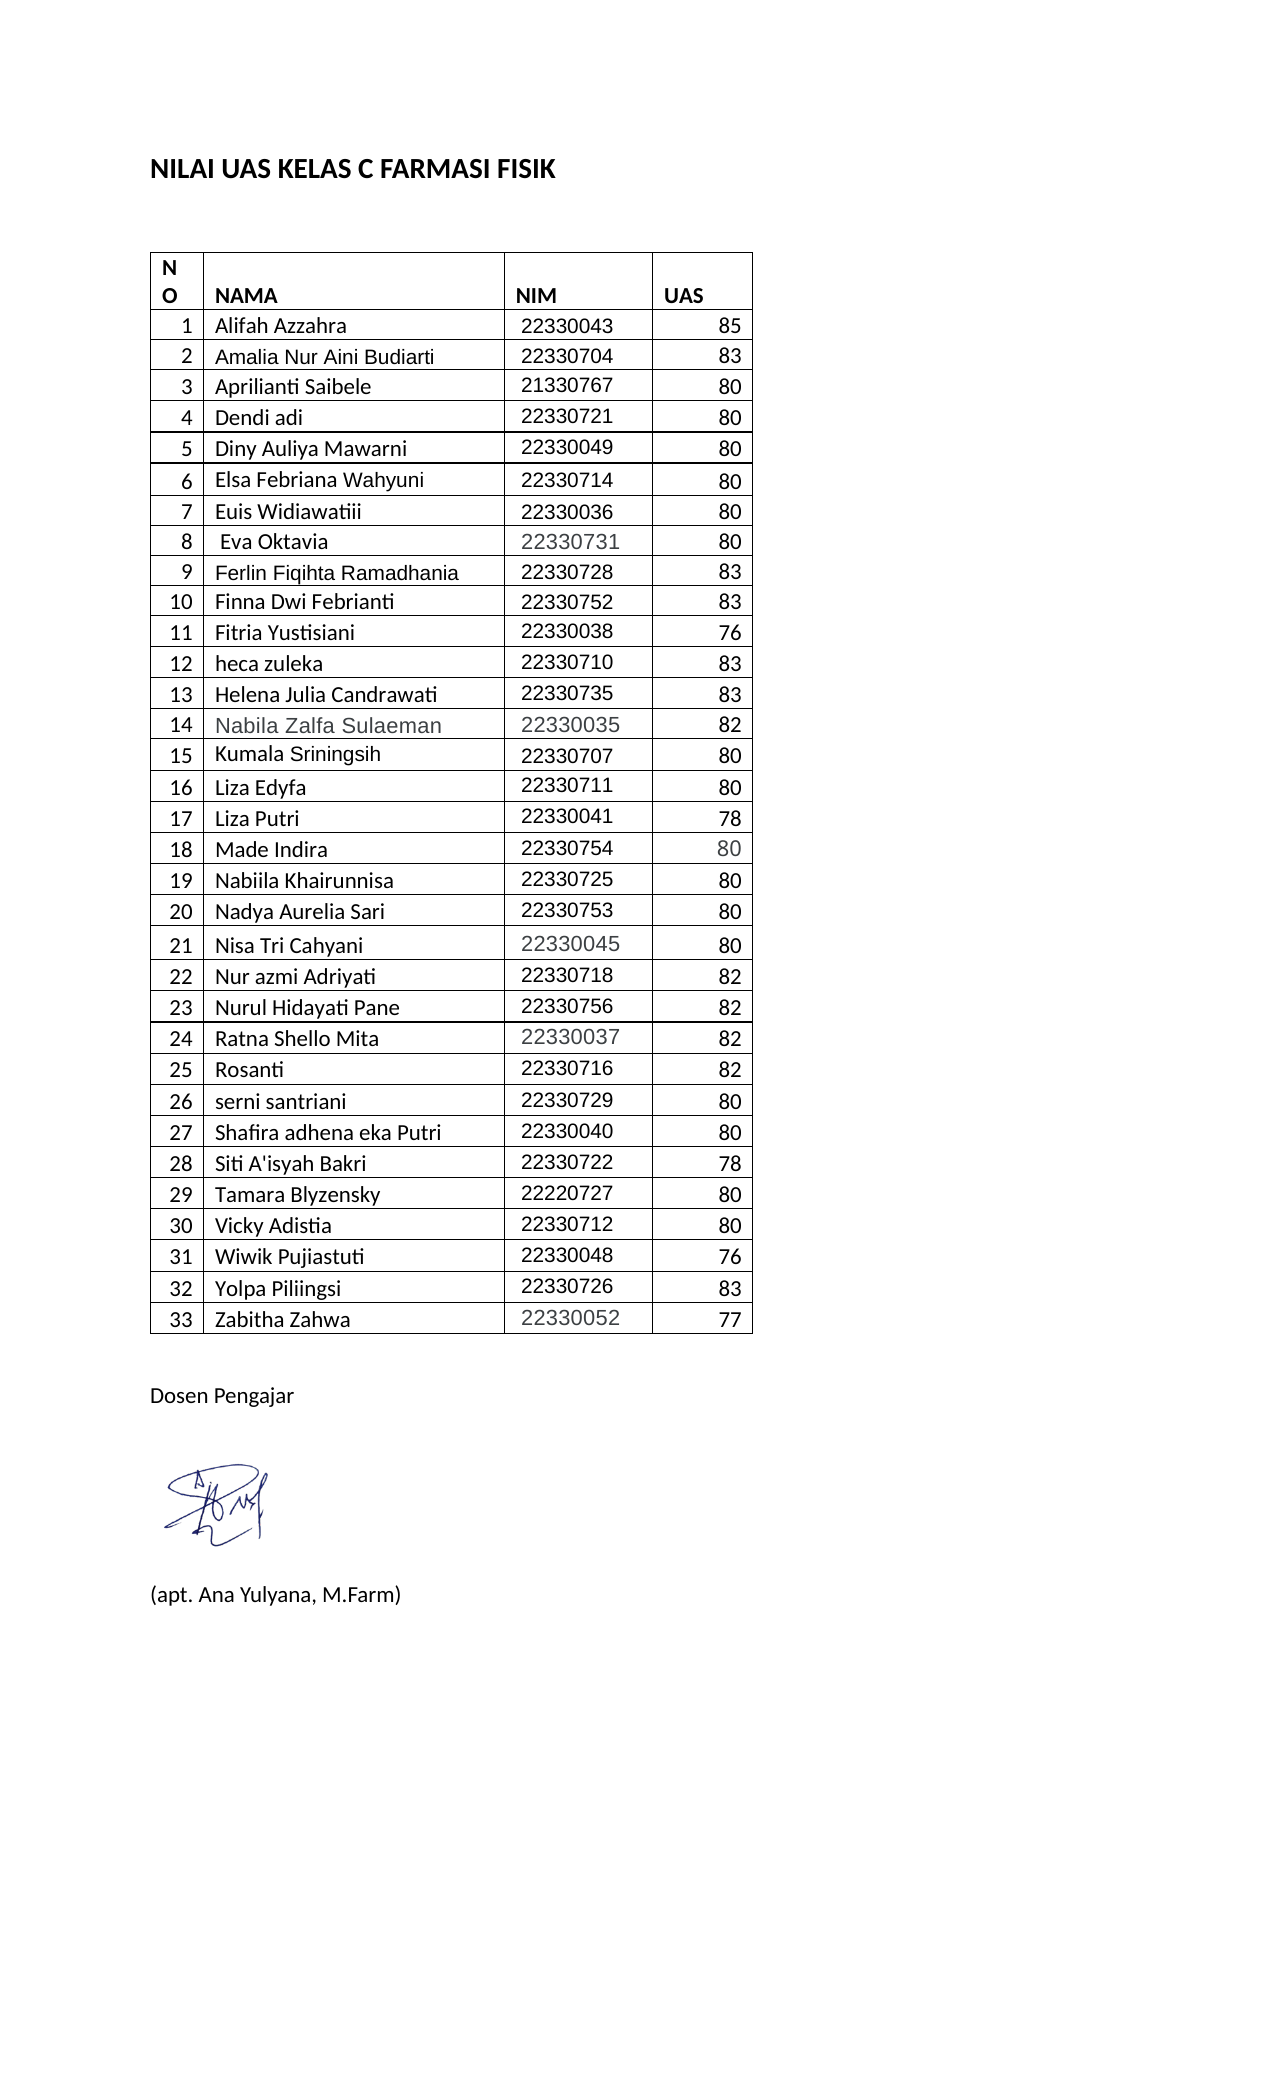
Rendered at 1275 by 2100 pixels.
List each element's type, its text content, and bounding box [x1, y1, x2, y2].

table_cell serni santriani [204, 1085, 504, 1115]
table_cell Nabila Zalfa Sulaeman [204, 709, 504, 738]
table_cell 83 [653, 1272, 752, 1302]
table_cell 83 [653, 556, 752, 585]
table_cell 22330707 [505, 739, 652, 769]
table_cell 17 [151, 802, 203, 832]
table_cell Zabitha Zahwa [204, 1303, 504, 1333]
table_header NAMA [204, 253, 504, 309]
table_cell 82 [653, 709, 752, 738]
table_cell 22330721 [505, 401, 652, 431]
table_cell 80 [653, 739, 752, 769]
table_cell 82 [653, 960, 752, 990]
table_cell 20 [151, 895, 203, 925]
table_cell Ratna Shello Mita [204, 1023, 504, 1052]
table_cell 22330725 [505, 864, 652, 894]
table_cell 29 [151, 1178, 203, 1208]
table_cell 80 [653, 1116, 752, 1146]
table_cell 32 [151, 1272, 203, 1302]
text NILAI UAS KELAS C FARMASI FISIK [150, 150, 1125, 186]
table_cell 5 [151, 433, 203, 462]
table_cell 22330728 [505, 556, 652, 585]
table_cell 22330756 [505, 991, 652, 1021]
table_cell Dendi adi [204, 401, 504, 431]
table_cell 22330052 [505, 1303, 652, 1333]
table_cell Yolpa Piliingsi [204, 1272, 504, 1302]
table_cell Euis Widiawatiii [204, 496, 504, 525]
table_cell 83 [653, 340, 752, 369]
table_cell 22330035 [505, 709, 652, 738]
table_cell 13 [151, 678, 203, 708]
table_cell 26 [151, 1085, 203, 1115]
table_cell 80 [653, 526, 752, 555]
table_cell 22330731 [505, 526, 652, 555]
table_cell Helena Julia Candrawati [204, 678, 504, 708]
table_cell 22330729 [505, 1085, 652, 1115]
table_cell 9 [151, 556, 203, 585]
table_cell 33 [151, 1303, 203, 1333]
table_cell 82 [653, 1023, 752, 1052]
table_cell 22330036 [505, 496, 652, 525]
table_cell Nur azmi Adriyati [204, 960, 504, 990]
table_cell 22330704 [505, 340, 652, 369]
table_cell Rosanti [204, 1054, 504, 1084]
table_cell 22330043 [505, 310, 652, 339]
table_cell 22330711 [505, 771, 652, 801]
table_cell 12 [151, 647, 203, 677]
table_cell 6 [151, 464, 203, 495]
table_cell 80 [653, 496, 752, 525]
table_cell 21 [151, 926, 203, 959]
table_cell 76 [653, 1240, 752, 1271]
table_cell 22330037 [505, 1023, 652, 1052]
table_cell Nabiila Khairunnisa [204, 864, 504, 894]
table_cell 22330049 [505, 433, 652, 462]
table_cell 22330048 [505, 1240, 652, 1271]
table_cell 3 [151, 370, 203, 400]
table_cell 80 [653, 771, 752, 801]
table_cell 22330752 [505, 586, 652, 615]
table_cell 80 [653, 464, 752, 495]
picture [150, 1427, 295, 1562]
table_cell 22330722 [505, 1147, 652, 1177]
table_cell 22330714 [505, 464, 652, 495]
table_cell 83 [653, 647, 752, 677]
table_cell Nisa Tri Cahyani [204, 926, 504, 959]
text (apt. Ana Yulyana, M.Farm) [150, 1581, 1125, 1609]
table_cell Eva Oktavia [204, 526, 504, 555]
table_cell 80 [653, 1178, 752, 1208]
table_cell 25 [151, 1054, 203, 1084]
table_cell Alifah Azzahra [204, 310, 504, 339]
table_cell 80 [653, 926, 752, 959]
table_cell Kumala Sriningsih [204, 739, 504, 769]
table_cell 22330040 [505, 1116, 652, 1146]
table_cell 80 [653, 895, 752, 925]
table_cell 22330718 [505, 960, 652, 990]
table_cell 80 [653, 864, 752, 894]
table_header UAS [653, 253, 752, 309]
table_cell 22330712 [505, 1209, 652, 1239]
table_cell Finna Dwi Febrianti [204, 586, 504, 615]
table_cell heca zuleka [204, 647, 504, 677]
table_cell Made Indira [204, 833, 504, 863]
table_cell 21330767 [505, 370, 652, 400]
table_header NIM [505, 253, 652, 309]
table_cell 22330038 [505, 616, 652, 646]
table_cell Wiwik Pujiastuti [204, 1240, 504, 1271]
table_cell Liza Putri [204, 802, 504, 832]
table_cell Siti A'isyah Bakri [204, 1147, 504, 1177]
table_cell 10 [151, 586, 203, 615]
table_cell 78 [653, 1147, 752, 1177]
table_cell Aprilianti Saibele [204, 370, 504, 400]
table_cell 22330710 [505, 647, 652, 677]
table_cell 31 [151, 1240, 203, 1271]
table_cell 80 [653, 401, 752, 431]
table_cell 8 [151, 526, 203, 555]
table_cell 78 [653, 802, 752, 832]
table_cell 22330735 [505, 678, 652, 708]
table_cell Vicky Adistia [204, 1209, 504, 1239]
table_cell 14 [151, 709, 203, 738]
table_cell 85 [653, 310, 752, 339]
table_cell 77 [653, 1303, 752, 1333]
table_cell 1 [151, 310, 203, 339]
table_cell 83 [653, 678, 752, 708]
table_cell 19 [151, 864, 203, 894]
table_cell 76 [653, 616, 752, 646]
table_cell 15 [151, 739, 203, 769]
table_cell 82 [653, 991, 752, 1021]
table_cell Fitria Yustisiani [204, 616, 504, 646]
table_cell 22330716 [505, 1054, 652, 1084]
table_cell 22330753 [505, 895, 652, 925]
table_cell 24 [151, 1023, 203, 1052]
table_cell 80 [653, 370, 752, 400]
table_cell Nadya Aurelia Sari [204, 895, 504, 925]
table_header NO [151, 253, 203, 309]
table_cell Liza Edyfa [204, 771, 504, 801]
table_cell 82 [653, 1054, 752, 1084]
table_cell 2 [151, 340, 203, 369]
table_cell Tamara Blyzensky [204, 1178, 504, 1208]
table_cell Diny Auliya Mawarni [204, 433, 504, 462]
table_cell 22330754 [505, 833, 652, 863]
table_cell 4 [151, 401, 203, 431]
table_cell Ferlin Fiqihta Ramadhania [204, 556, 504, 585]
table_cell 83 [653, 586, 752, 615]
table_cell Elsa Febriana Wahyuni [204, 464, 504, 495]
table_cell 23 [151, 991, 203, 1021]
table_cell Nurul Hidayati Pane [204, 991, 504, 1021]
text Dosen Pengajar [150, 1381, 1125, 1409]
table_cell 80 [653, 833, 752, 863]
table_cell 11 [151, 616, 203, 646]
table_cell 22330041 [505, 802, 652, 832]
table_cell 22330045 [505, 926, 652, 959]
table_cell 22330726 [505, 1272, 652, 1302]
table_cell 7 [151, 496, 203, 525]
table_cell 28 [151, 1147, 203, 1177]
table_cell 80 [653, 433, 752, 462]
table_cell 22 [151, 960, 203, 990]
table_cell 16 [151, 771, 203, 801]
table_cell Amalia Nur Aini Budiarti [204, 340, 504, 369]
table_cell 22220727 [505, 1178, 652, 1208]
table_cell 30 [151, 1209, 203, 1239]
table_cell Shafira adhena eka Putri [204, 1116, 504, 1146]
table_cell 18 [151, 833, 203, 863]
table_cell 27 [151, 1116, 203, 1146]
table_cell 80 [653, 1085, 752, 1115]
table_cell 80 [653, 1209, 752, 1239]
